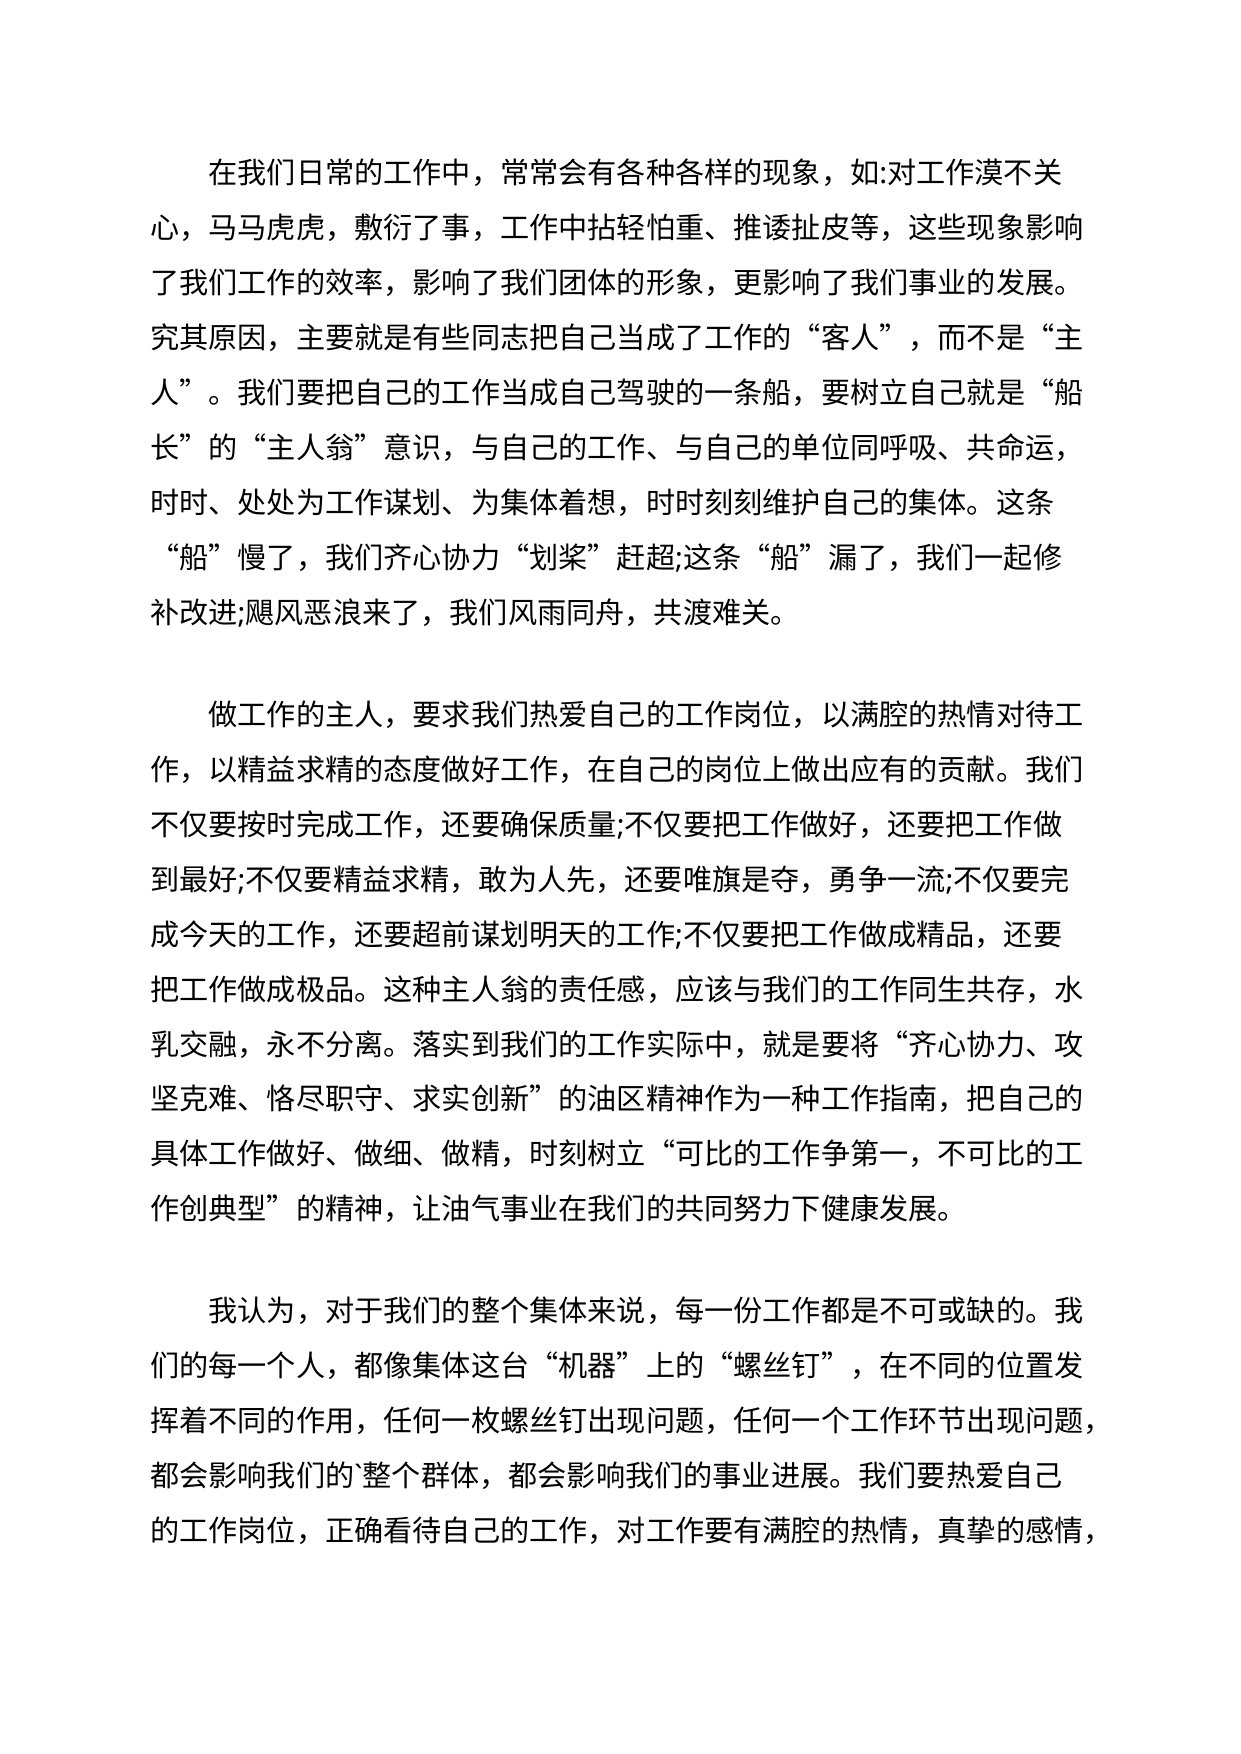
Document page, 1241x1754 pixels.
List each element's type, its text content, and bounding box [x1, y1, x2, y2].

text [150, 1287, 1090, 1549]
text 做工作的主人，要求我们热爱自己的工作岗位，以满腔的热情对待工作，以精益求精的态度做好工作，在自己的岗位上做出应有的贡献。我们不仅要按时完成工作，还要确保质量;不仅要把工作做好，还要把工作做到最好;不仅要精益求精，敢为人先，还要唯旗是夺，勇争一流;不仅要完成今天的工作，还要超前谋划明天的工作;不仅要把工作做成精品，还要把工作做成极品。这种主人翁的责任感，应该与我们的工作同生共存，水乳交融，永不分离。落实到我们的工作实际中，就是要将“齐心协力、攻坚克难、恪尽职守、求实创新”的油区精神作为一种工作指南，把自己的具体工作做好、做细、做精，时刻树立“可比的工作争第一，不可比的工作创典型”的精神，让油气事业在我们的共同努力下健康发展。 [150, 691, 1090, 1228]
text 在我们日常的工作中，常常会有各种各样的现象，如:对工作漠不关心，马马虎虎，敷衍了事，工作中拈轻怕重、推诿扯皮等，这些现象影响了我们工作的效率，影响了我们团体的形象，更影响了我们事业的发展。究其原因，主要就是有些同志把自己当成了工作的“客人”，而不是“主人”。我们要把自己的工作当成自己驾驶的一条船，要树立自己就是“船长”的“主人翁”意识，与自己的工作、与自己的单位同呼吸、共命运，时时、处处为工作谋划、为集体着想，时时刻刻维护自己的集体。这条“船”慢了，我们齐心协力“划桨”赶超;这条“船”漏了，我们一起修补改进;飓风恶浪来了，我们风雨同舟，共渡难关。 [150, 150, 1090, 632]
